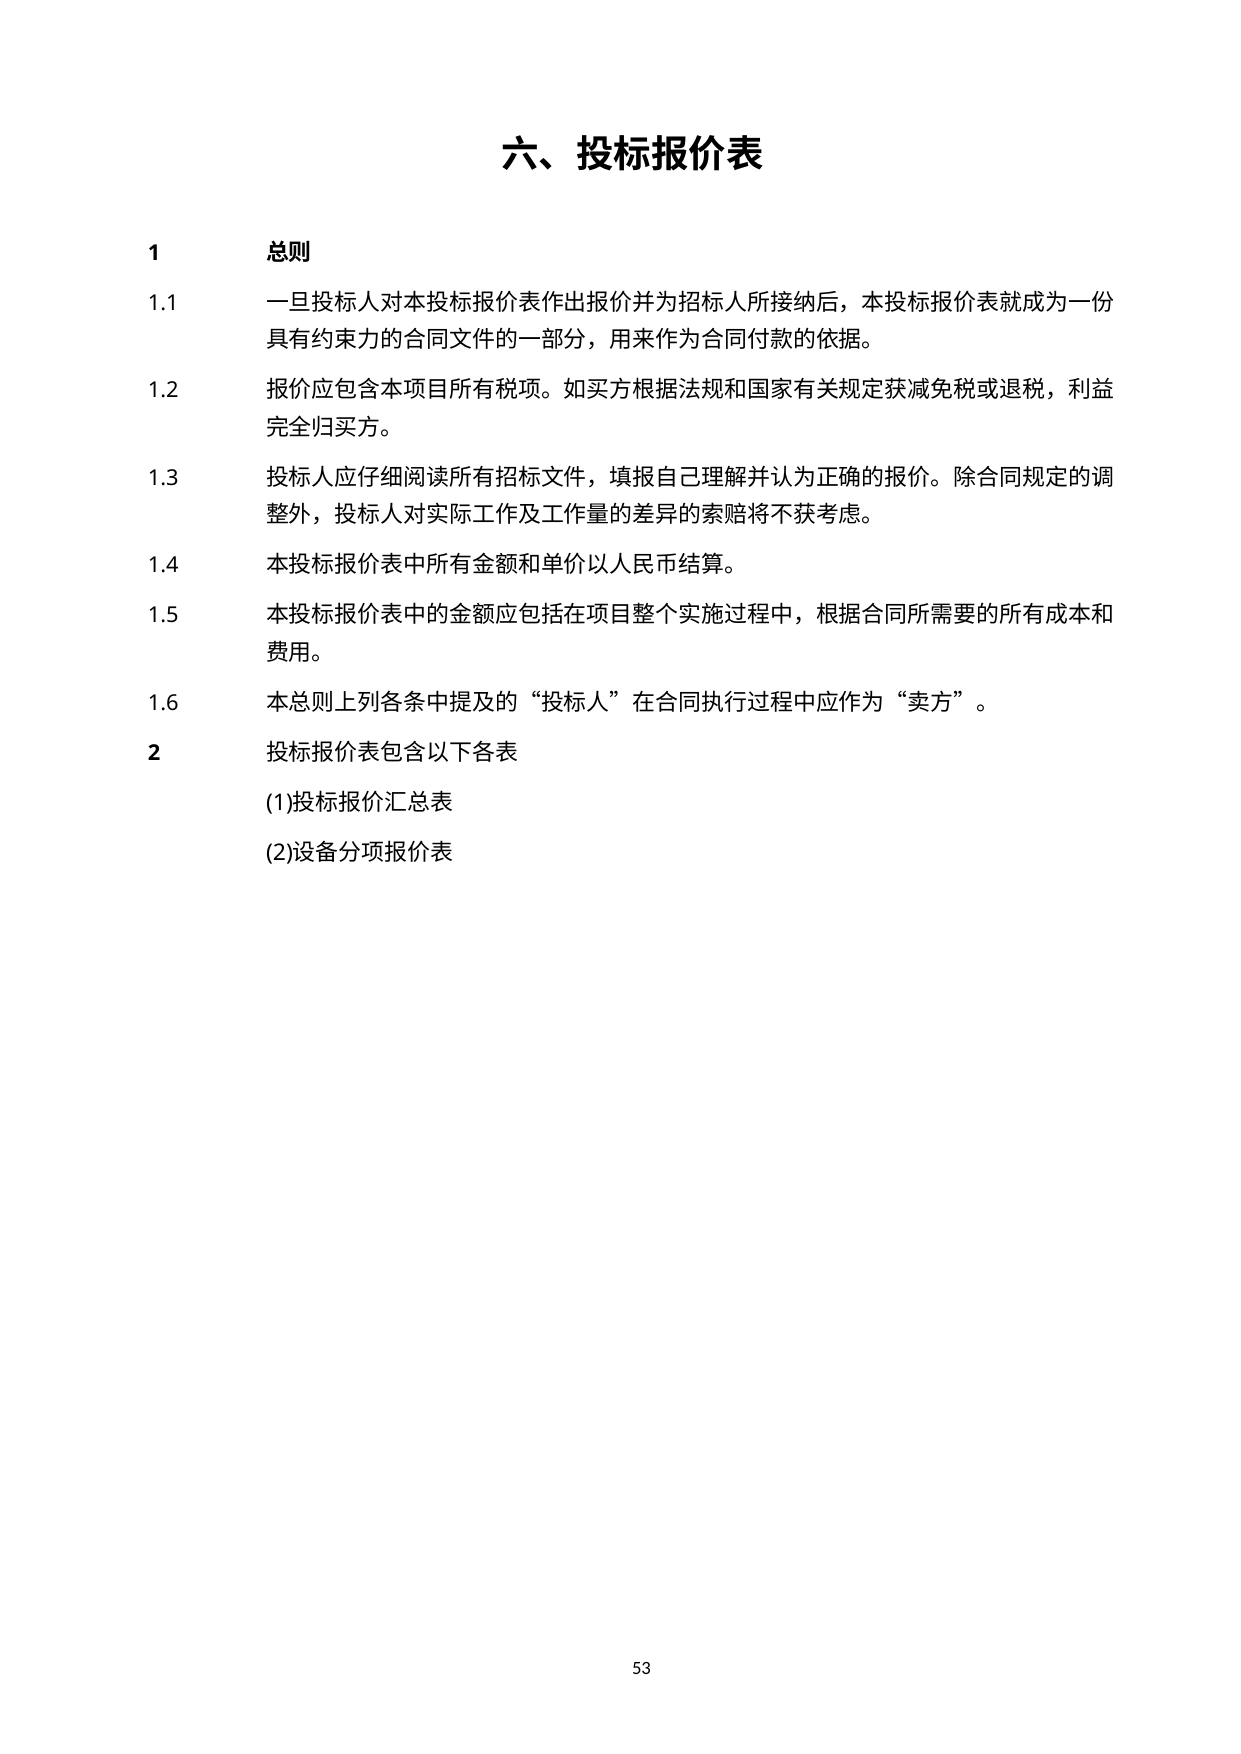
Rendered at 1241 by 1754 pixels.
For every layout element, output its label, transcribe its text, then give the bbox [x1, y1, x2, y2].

list 总则 [148, 230, 1116, 268]
list 投标报价表包含以下各表 [148, 730, 1116, 768]
text (2)设备分项报价表 [148, 830, 1116, 868]
list 一旦投标人对本投标报价表作出报价并为招标人所接纳后，本投标报价表就成为一份具有约束力的合同文件的一部分，用来作为合同付款的依据。 [148, 280, 1116, 355]
list 投标人应仔细阅读所有招标文件，填报自己理解并认为正确的报价。除合同规定的调整外，投标人对实际工作及工作量的差异的索赔将不获考虑。 [148, 455, 1116, 530]
list 本投标报价表中的金额应包括在项目整个实施过程中，根据合同所需要的所有成本和费用。 [148, 593, 1116, 668]
text (1)投标报价汇总表 [148, 780, 1116, 818]
text 六、投标报价表 [148, 124, 1116, 178]
list 报价应包含本项目所有税项。如买方根据法规和国家有关规定获减免税或退税，利益完全归买方。 [148, 368, 1116, 443]
list 本总则上列各条中提及的“投标人”在合同执行过程中应作为“卖方”。 [148, 680, 1116, 718]
list 本投标报价表中所有金额和单价以人民币结算。 [148, 543, 1116, 580]
